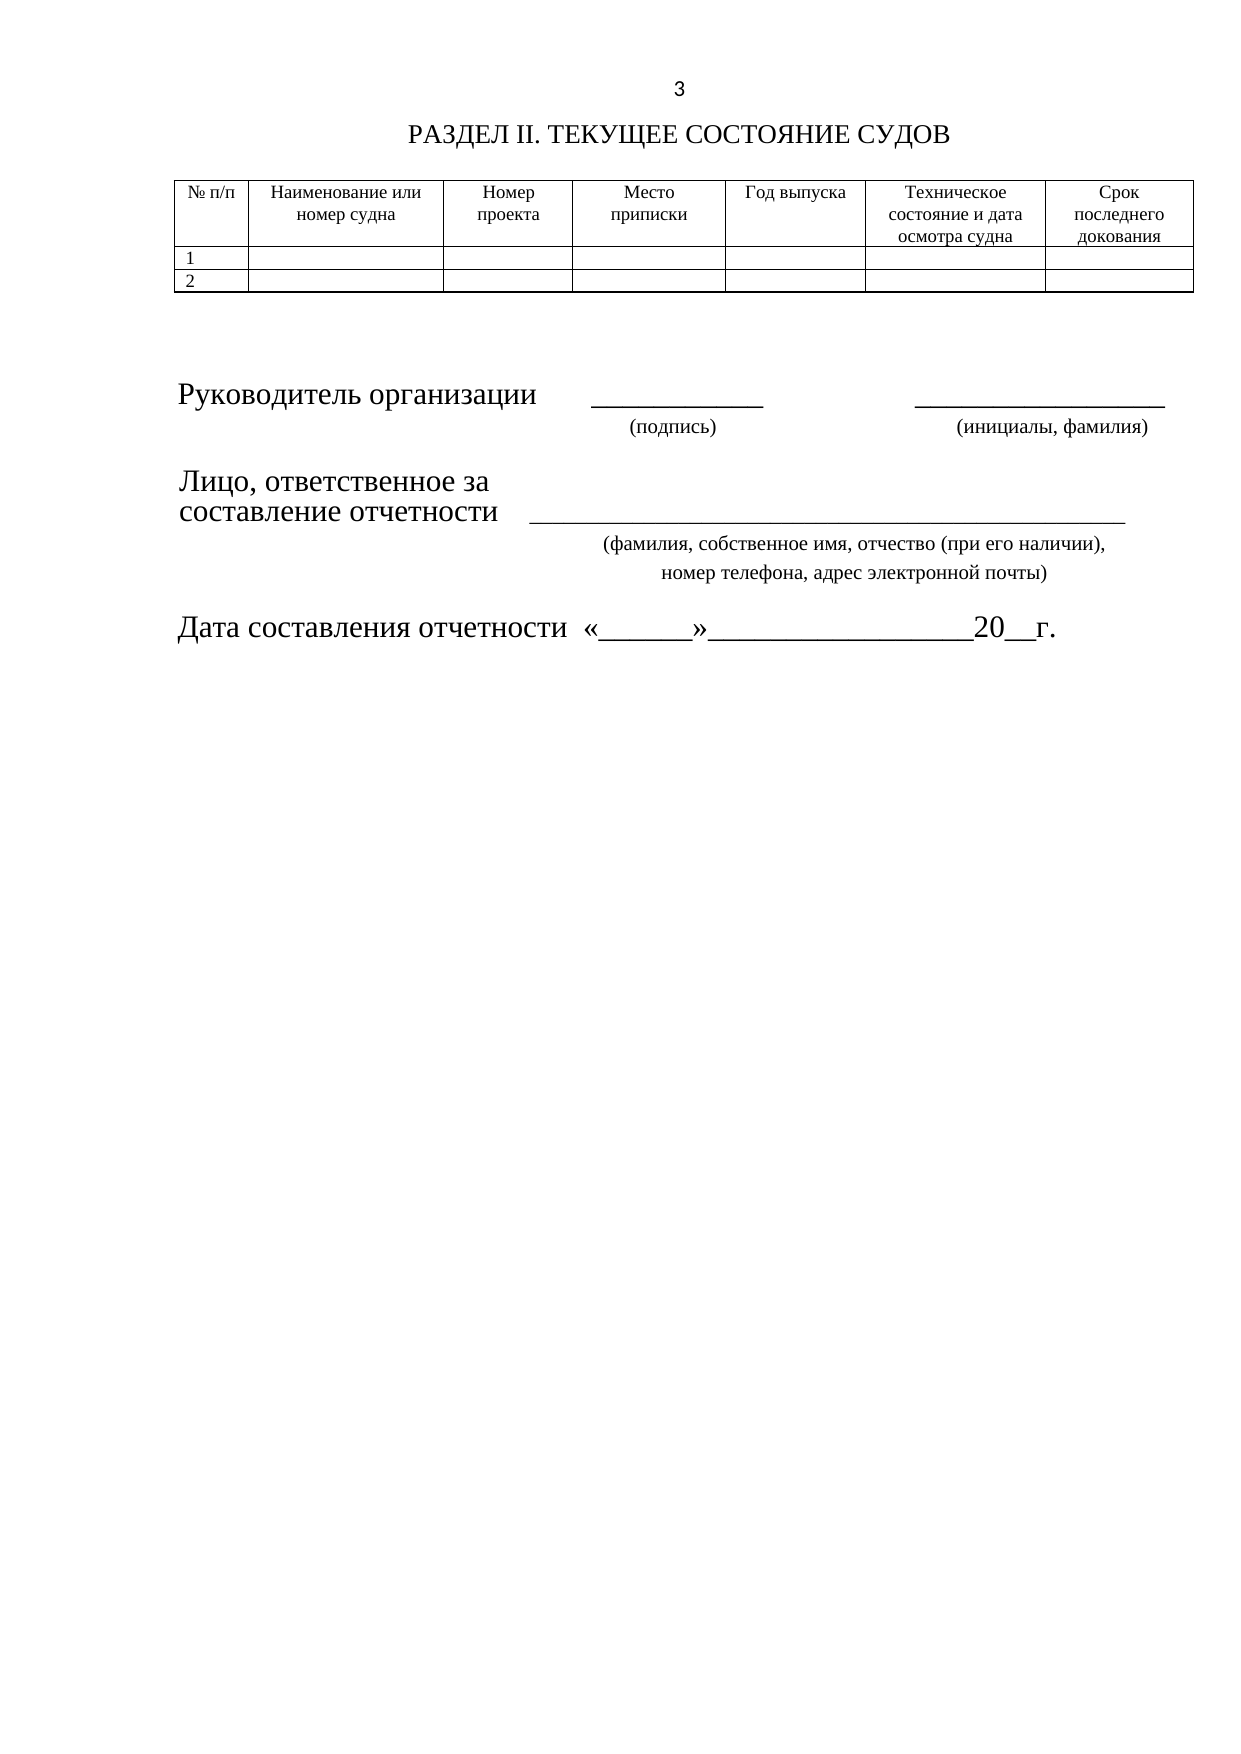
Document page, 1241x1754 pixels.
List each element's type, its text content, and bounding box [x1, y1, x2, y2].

table_cell [1046, 247, 1193, 269]
table_header ____________________________________________________ [528, 469, 1181, 527]
table_header № п/п [175, 181, 248, 246]
table_cell [866, 270, 1045, 291]
table_header Год выпуска [726, 181, 865, 246]
table_header Срок последнего докования [1046, 181, 1193, 246]
table_cell [573, 247, 725, 269]
table_cell [726, 270, 865, 291]
table_header Техническое состояние и дата осмотра судна [866, 181, 1045, 246]
table_cell [444, 247, 572, 269]
text Руководитель организации ___________ ________________ [177, 381, 1181, 410]
text РАЗДЕЛ II. ТЕКУЩЕЕ СОСТОЯНИЕ СУДОВ [177, 118, 1181, 149]
table_cell [249, 270, 443, 291]
table_header Лицо, ответственное за составление отчетности [177, 469, 527, 585]
table_cell 1 [175, 247, 248, 269]
table_header Место приписки [573, 181, 725, 246]
table_cell 2 [175, 270, 248, 291]
table_cell [249, 247, 443, 269]
table_cell [1046, 270, 1193, 291]
text Дата составления отчетности «______»_________________20__г. [177, 614, 1181, 643]
table_cell [866, 247, 1045, 269]
text (подпись) (инициалы, фамилия) [177, 410, 1181, 439]
table_cell (фамилия, собственное имя, отчество (при его наличии), номер телефона, адрес электронной почты) [528, 527, 1181, 585]
table_header Номер проекта [444, 181, 572, 246]
table_cell [573, 270, 725, 291]
table_cell [726, 247, 865, 269]
table_header Наименование или номер судна [249, 181, 443, 246]
table_cell [444, 270, 572, 291]
